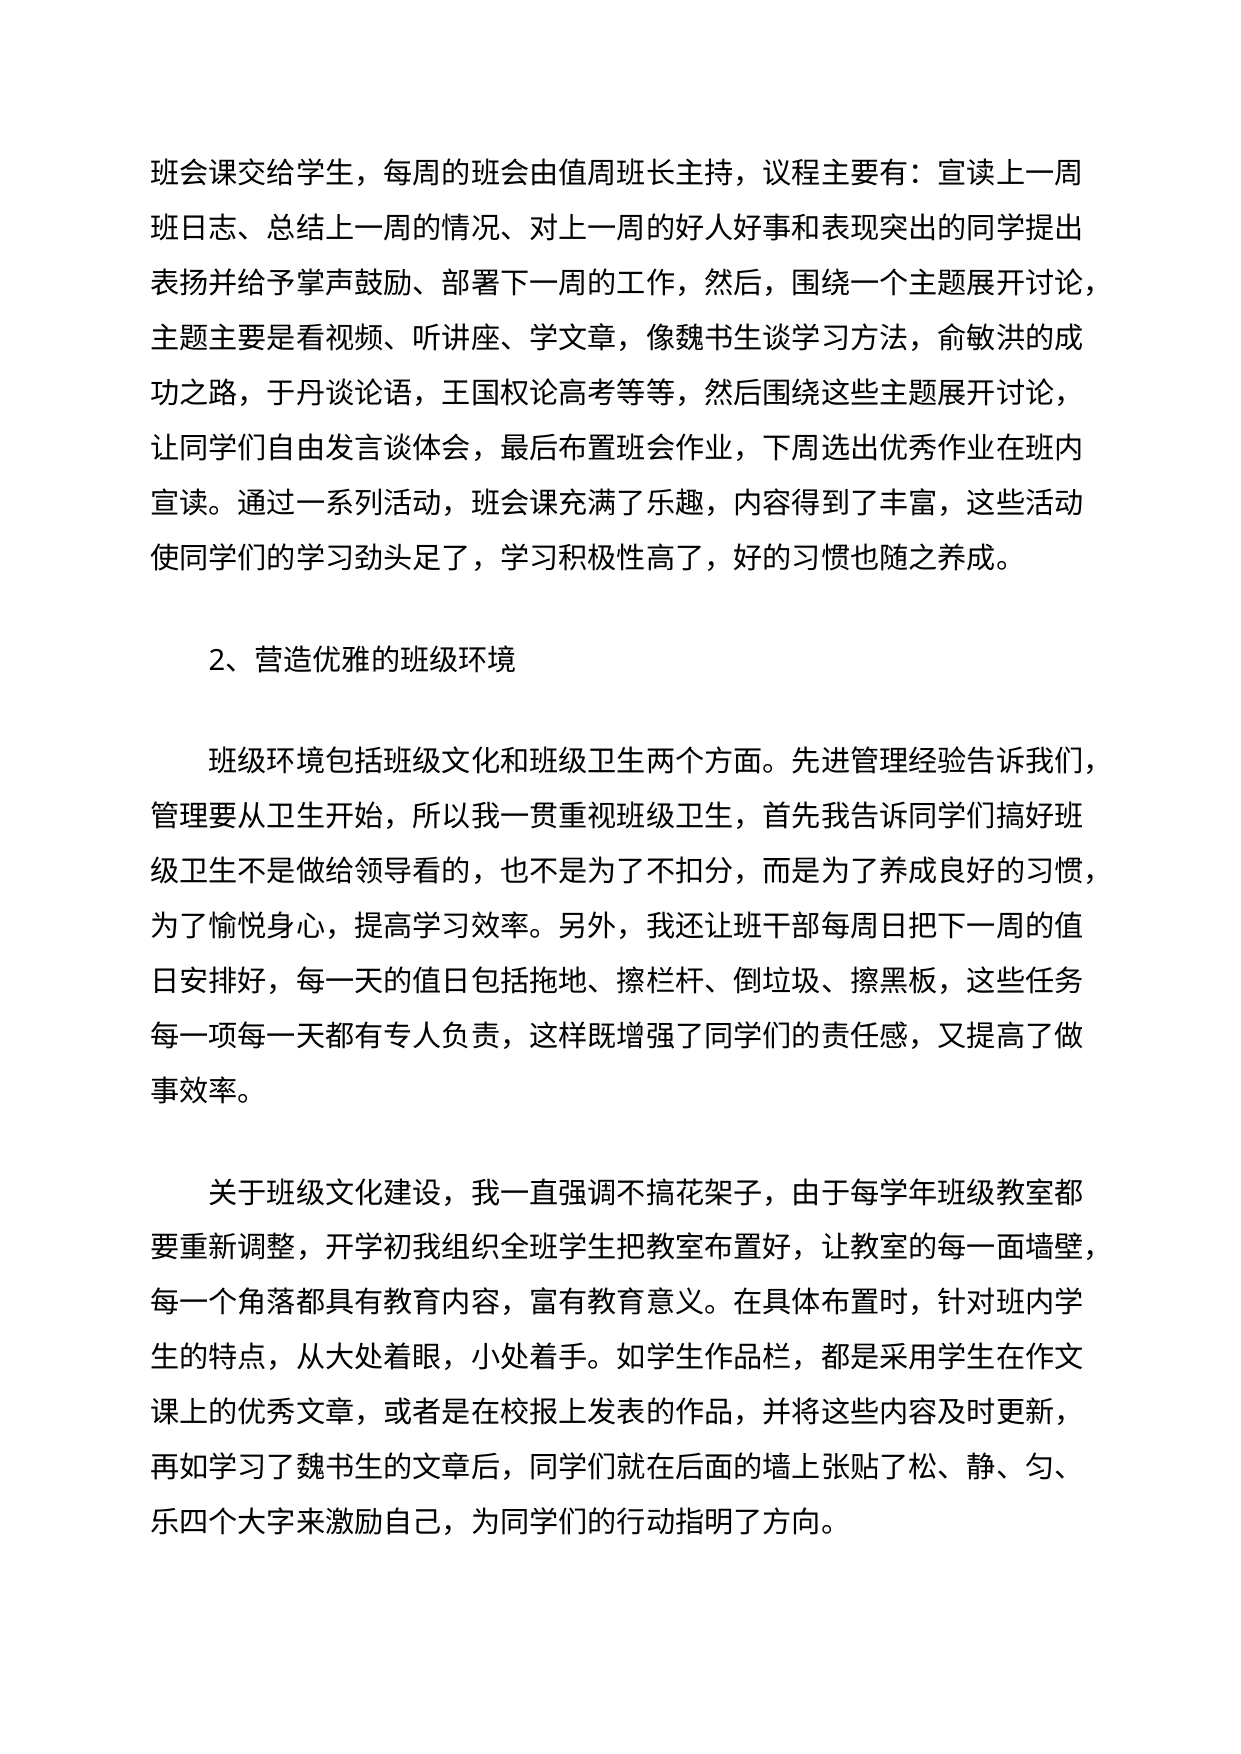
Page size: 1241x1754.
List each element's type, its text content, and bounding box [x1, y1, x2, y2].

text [150, 150, 1090, 577]
text 关于班级文化建设，我一直强调不搞花架子，由于每学年班级教室都要重新调整，开学初我组织全班学生把教室布置好，让教室的每一面墙壁，每一个角落都具有教育内容，富有教育意义。在具体布置时，针对班内学生的特点，从大处着眼，小处着手。如学生作品栏，都是采用学生在作文课上的优秀文章，或者是在校报上发表的作品，并将这些内容及时更新，再如学习了魏书生的文章后，同学们就在后面的墙上张贴了松、静、匀、乐四个大字来激励自己，为同学们的行动指明了方向。 [150, 1169, 1090, 1541]
text 2、营造优雅的班级环境 [150, 636, 1090, 678]
text 班级环境包括班级文化和班级卫生两个方面。先进管理经验告诉我们，管理要从卫生开始，所以我一贯重视班级卫生，首先我告诉同学们搞好班级卫生不是做给领导看的，也不是为了不扣分，而是为了养成良好的习惯，为了愉悦身心，提高学习效率。另外，我还让班干部每周日把下一周的值日安排好，每一天的值日包括拖地、擦栏杆、倒垃圾、擦黑板，这些任务每一项每一天都有专人负责，这样既增强了同学们的责任感，又提高了做事效率。 [150, 738, 1090, 1110]
